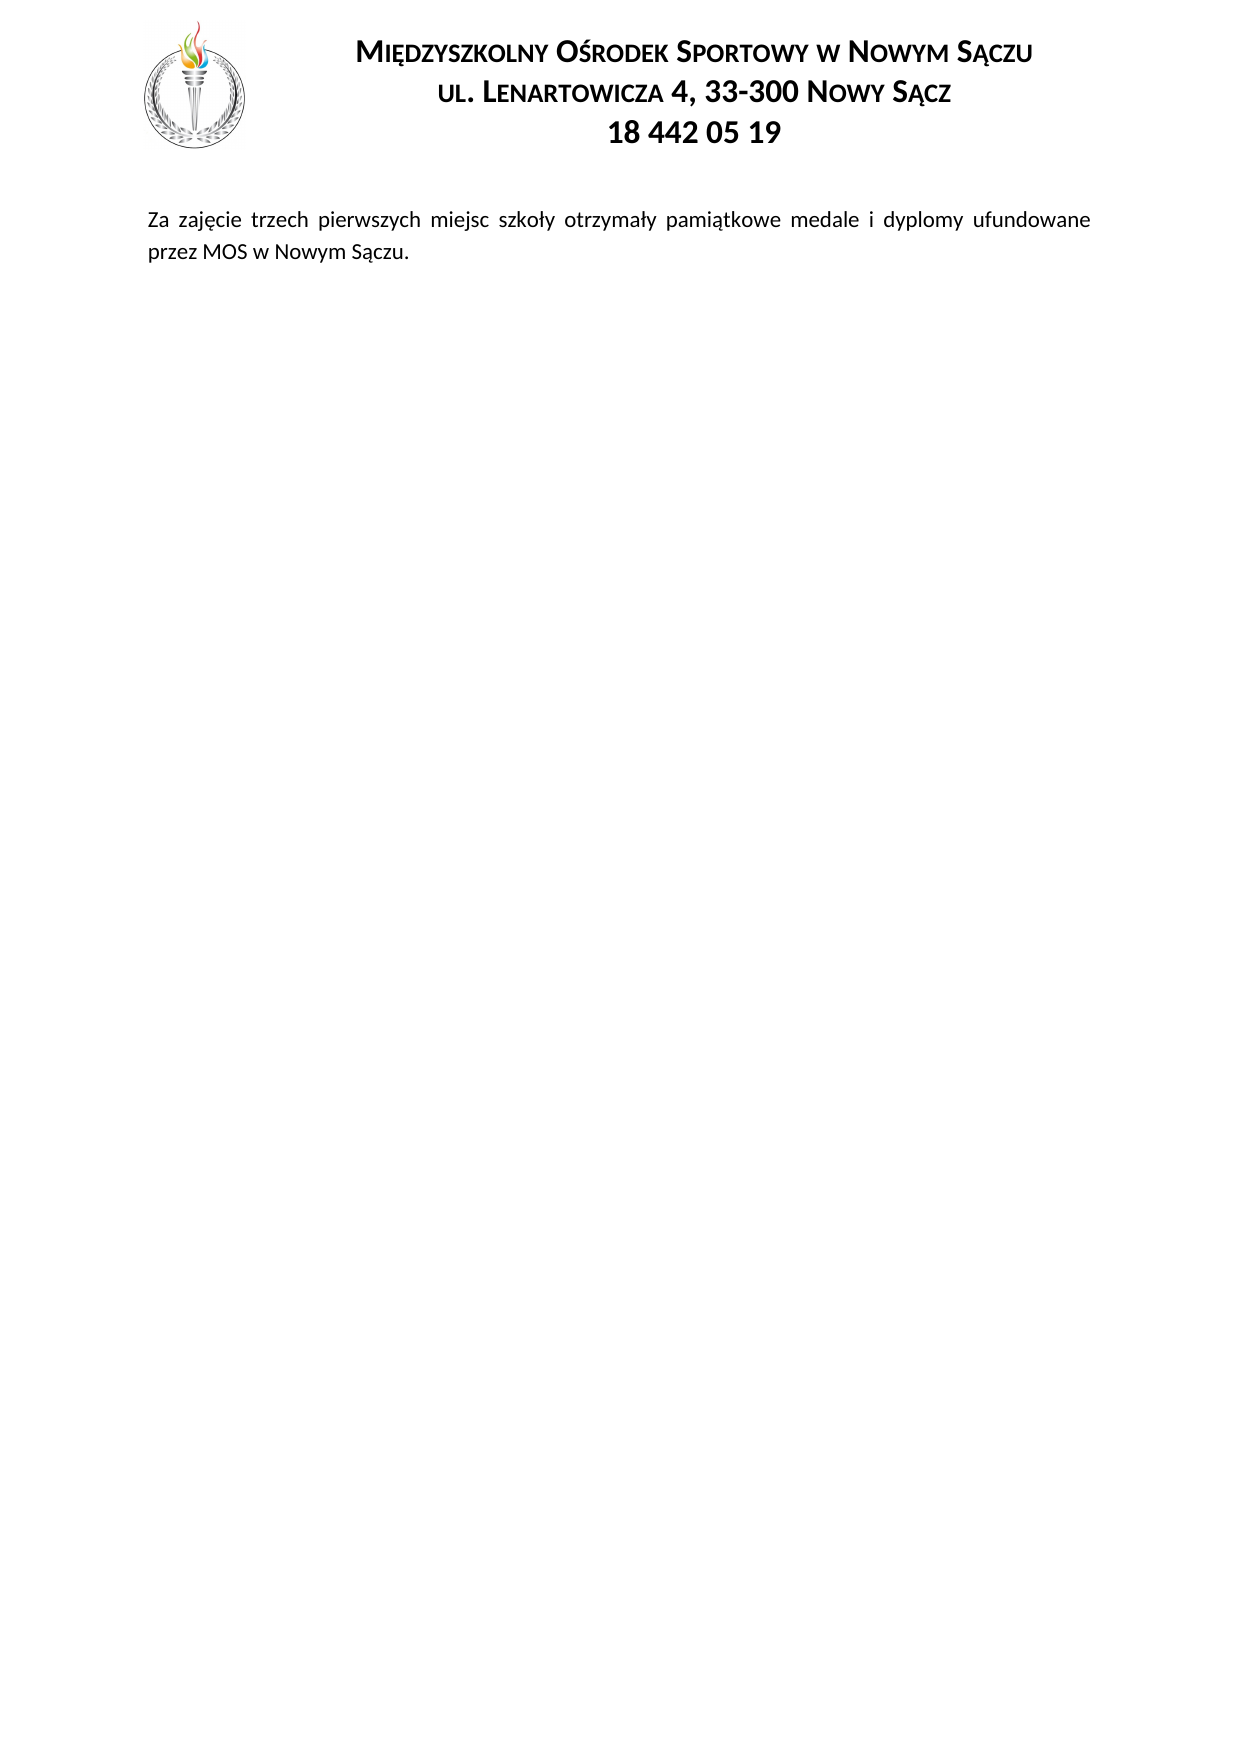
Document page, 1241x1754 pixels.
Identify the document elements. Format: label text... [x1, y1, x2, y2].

picture [142, 20, 246, 149]
text Za zajęcie trzech pierwszych miejsc szkoły otrzymały pamiątkowe medale i dyplomy ufundowane przez MOS w Nowym Sączu. [148, 205, 1093, 265]
